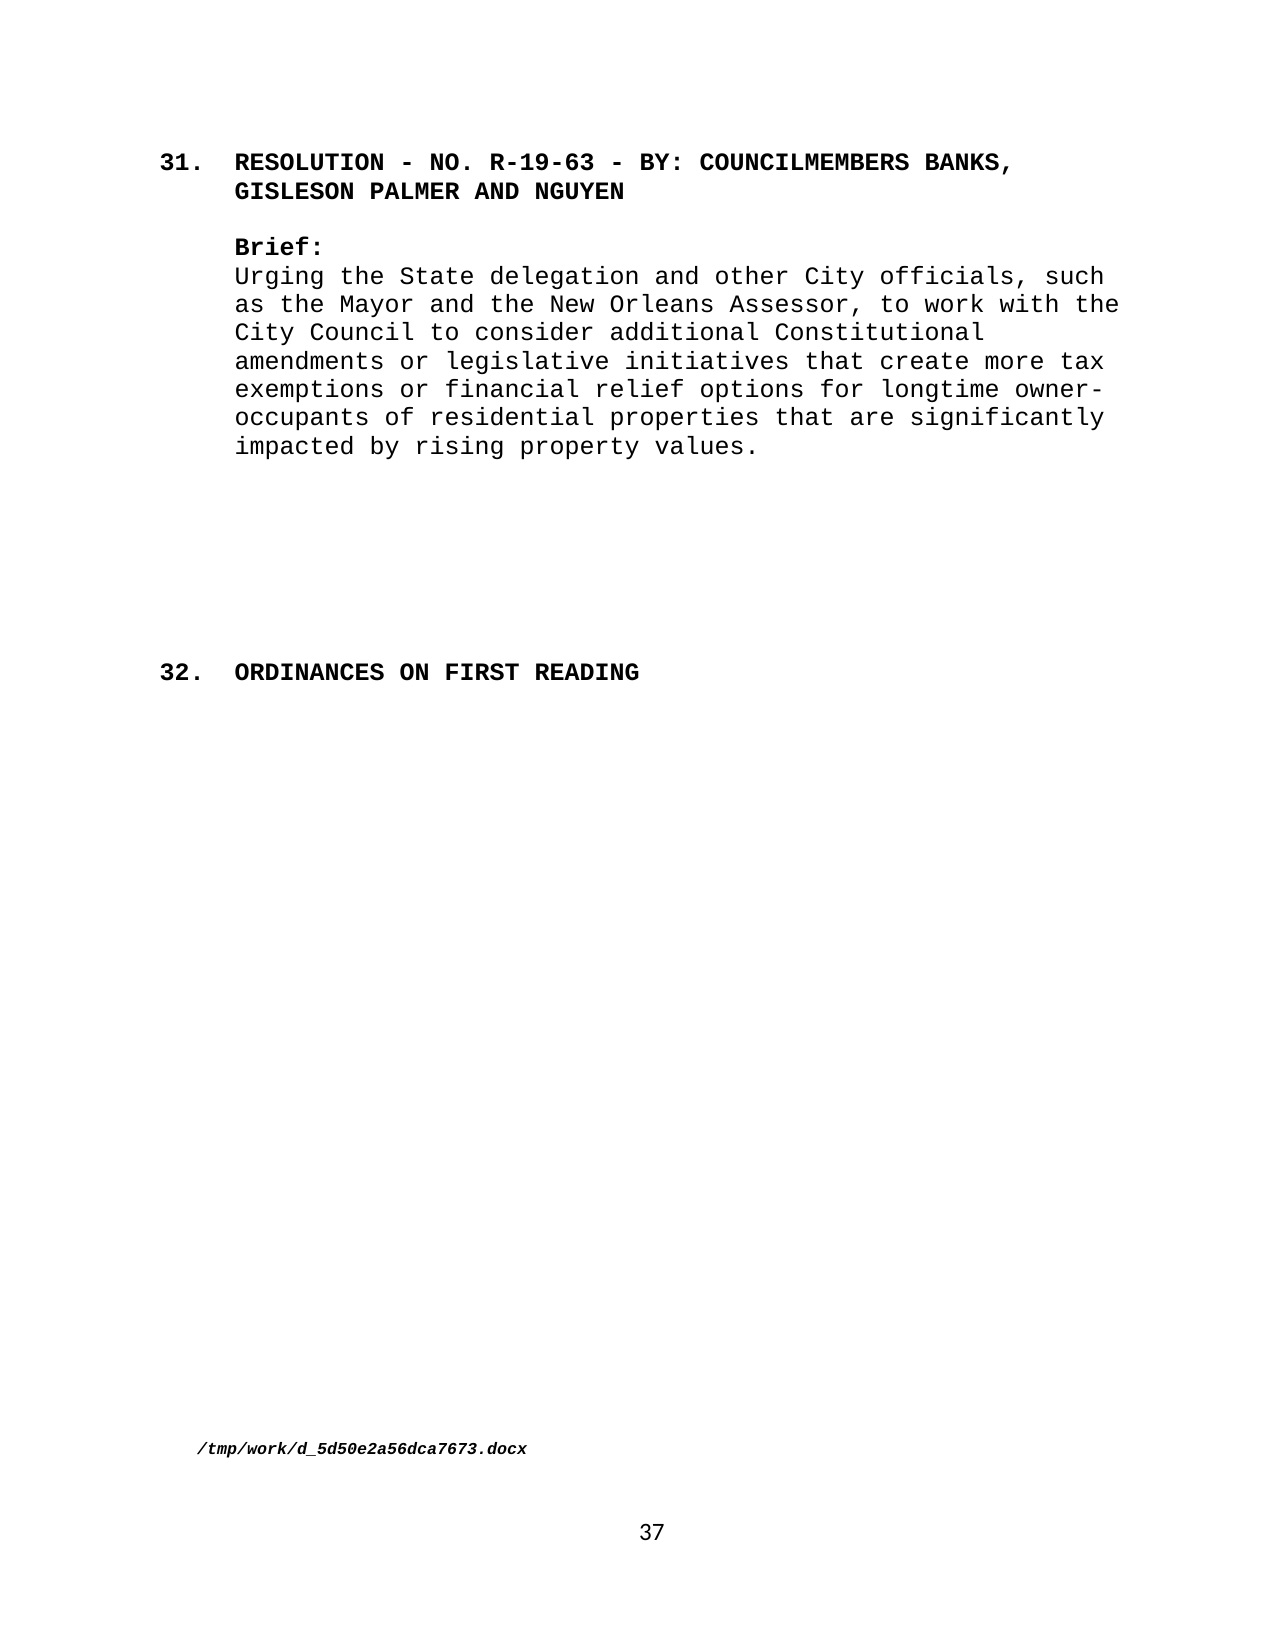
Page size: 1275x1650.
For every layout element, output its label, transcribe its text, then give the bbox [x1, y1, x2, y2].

text g:\docs\cecil\council\agenda\2019\02-07-2019 agenda.docx [197, 1440, 1069, 1459]
text Urging the State delegation and other City officials, such as the Mayor and the New Orleans Assessor, to work with the City Council to consider additional Constitutional amendments or legislative initiatives that create more tax exemptions or financial relief options for longtime owner-occupants of residential properties that are significantly impacted by rising property values. [234, 263, 1144, 462]
list RESOLUTION - NO. R-19-63 - BY: COUNCILMEMBERS BANKS, GISLESON PALMER AND NGUYEN [159, 150, 1144, 207]
list ORDINANCES ON FIRST READING [159, 660, 1069, 688]
text Brief: [159, 235, 1144, 263]
